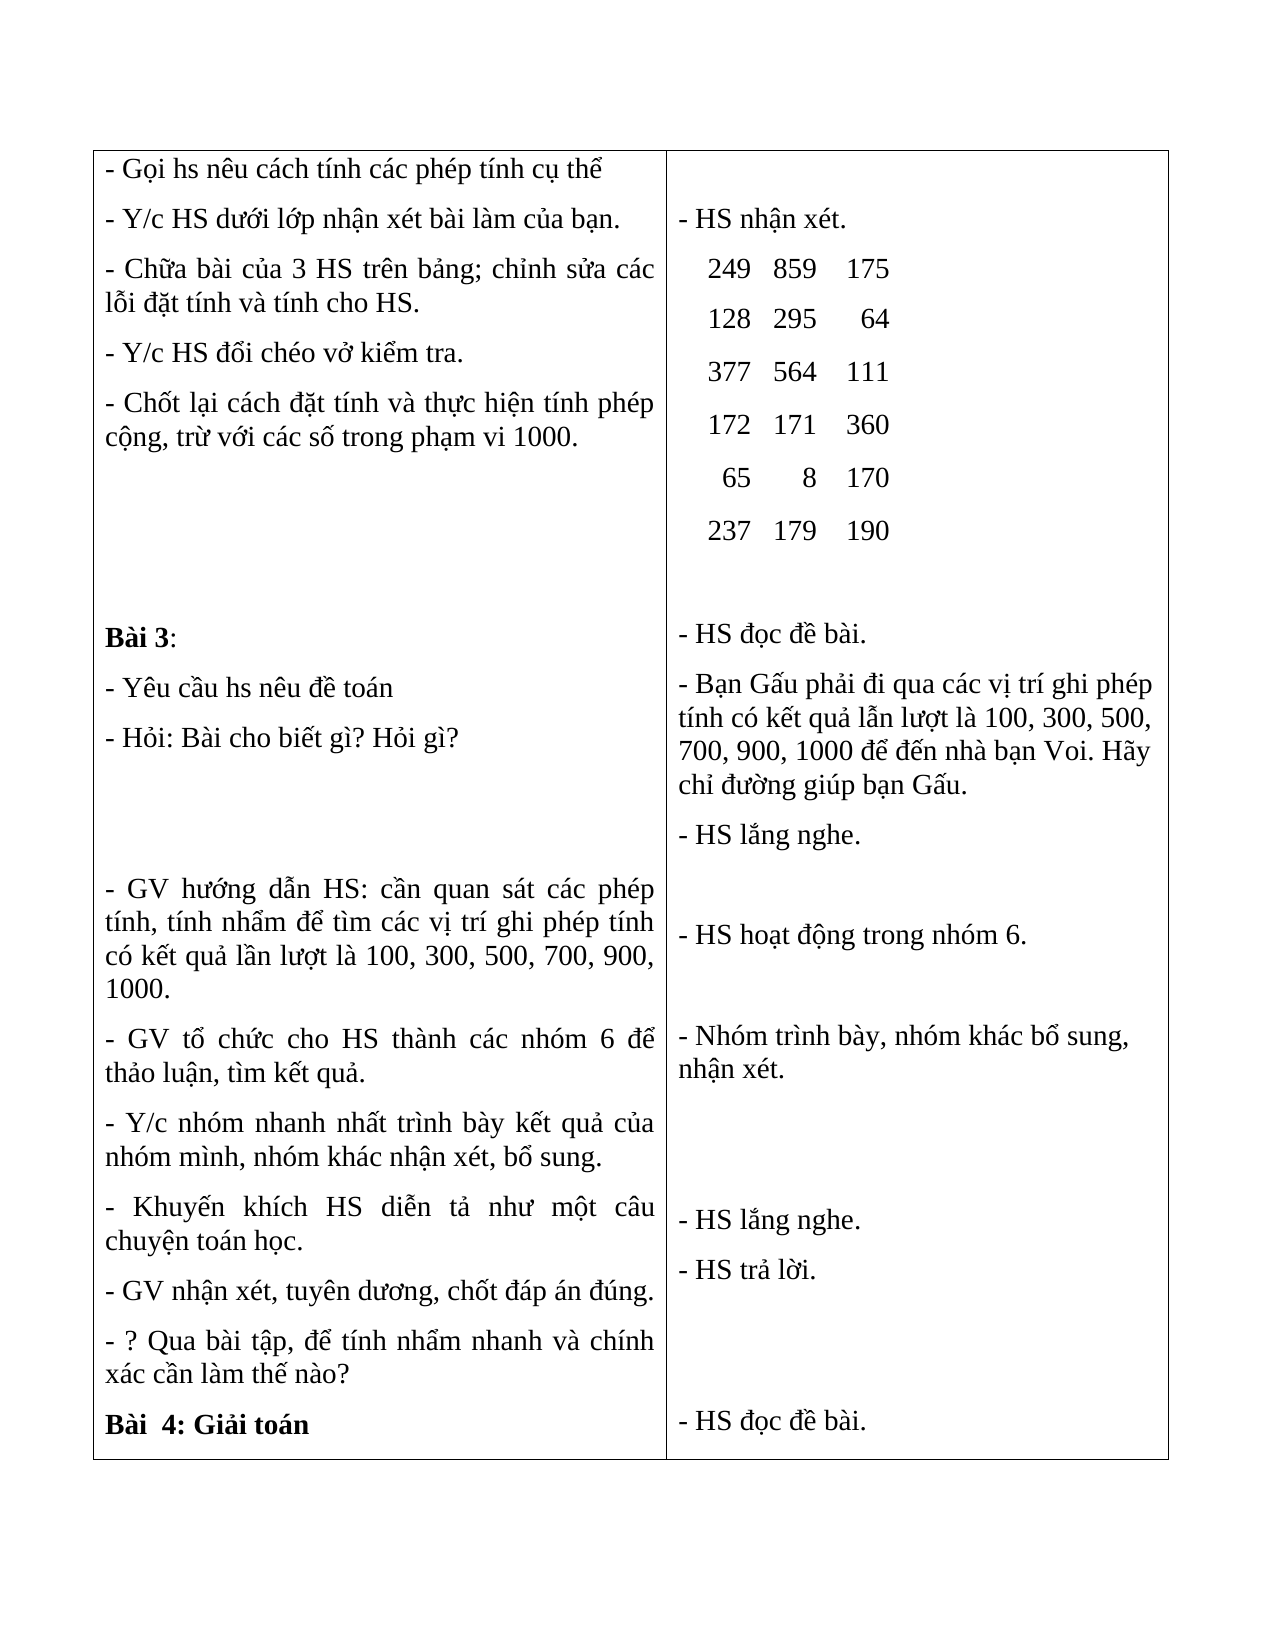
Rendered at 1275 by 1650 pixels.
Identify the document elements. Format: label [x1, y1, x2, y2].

table_cell [94, 151, 666, 1459]
table_cell [667, 151, 1168, 1459]
